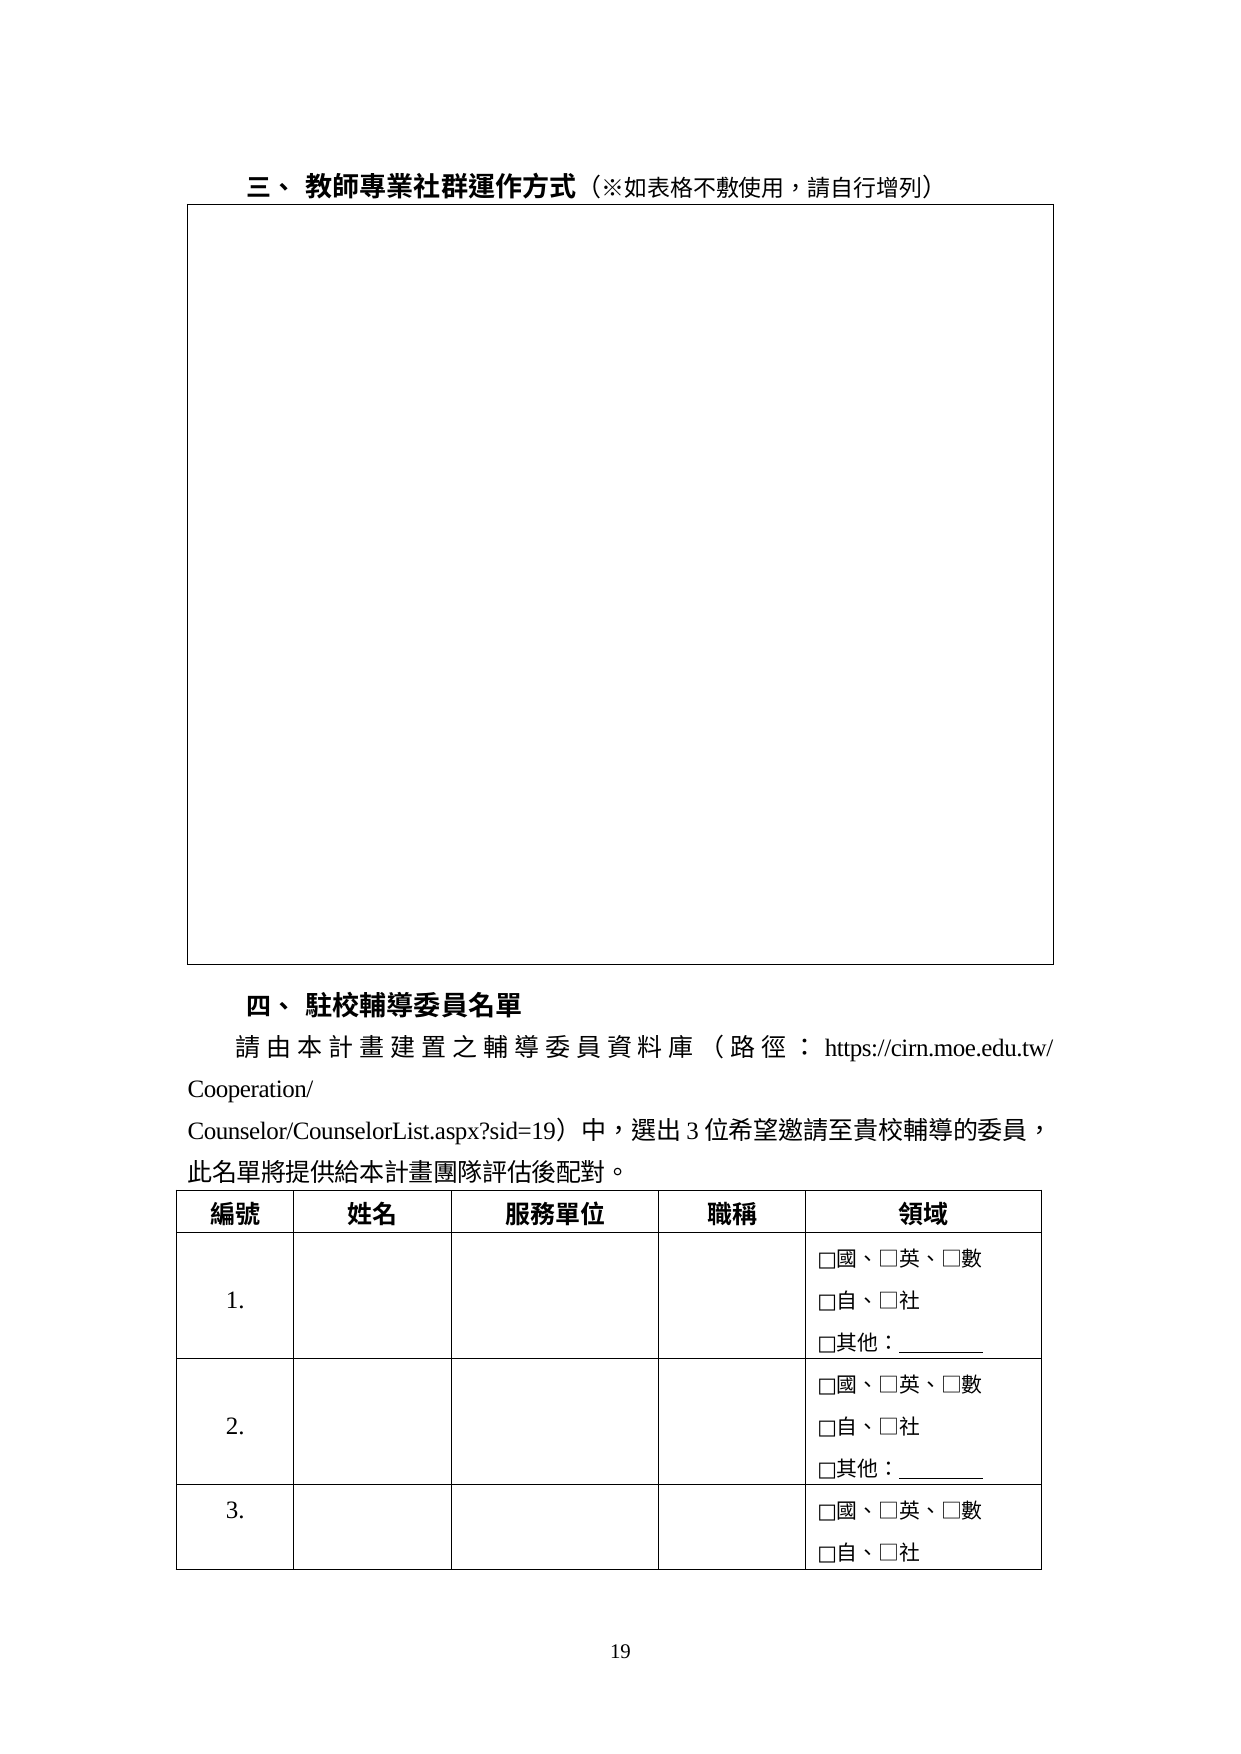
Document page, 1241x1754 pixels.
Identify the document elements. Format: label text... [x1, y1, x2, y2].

list 請由本計畫建置之輔導委員資料庫（路徑：https://cirn.moe.edu.tw/Cooperation/ Counselor/CounselorList.aspx?sid=19）中，選出3位希望邀請至貴校輔導的委員，此名單將提供給本計畫團隊評估後配對。 [187, 1023, 1053, 1189]
table_header 職稱 [659, 1191, 805, 1232]
table_header [188, 205, 1053, 964]
table_cell 2. [177, 1359, 293, 1484]
table_cell [659, 1359, 805, 1484]
table_cell □國、□英、□數 □自、□社 □其他： [806, 1359, 1041, 1484]
table_cell [452, 1485, 658, 1569]
table_cell [294, 1359, 451, 1484]
table_cell □國、□英、□數 □自、□社 □其他： [806, 1233, 1041, 1358]
table_cell 3. [177, 1485, 293, 1569]
table_cell [294, 1233, 451, 1358]
list 駐校輔導委員名單 [246, 983, 1053, 1023]
table_cell 1. [177, 1233, 293, 1358]
table_cell [659, 1485, 805, 1569]
table_cell □國、□英、□數 □自、□社 □其他： [806, 1485, 1041, 1569]
table_header 編號 [177, 1191, 293, 1232]
table_cell [452, 1359, 658, 1484]
table_cell [659, 1233, 805, 1358]
table_header 姓名 [294, 1191, 451, 1232]
table_cell [294, 1485, 451, 1569]
table_cell [452, 1233, 658, 1358]
table_header 服務單位 [452, 1191, 658, 1232]
list 教師專業社群運作方式（※如表格不敷使用，請自行增列） [246, 164, 1053, 204]
table_header 領域 [806, 1191, 1041, 1232]
